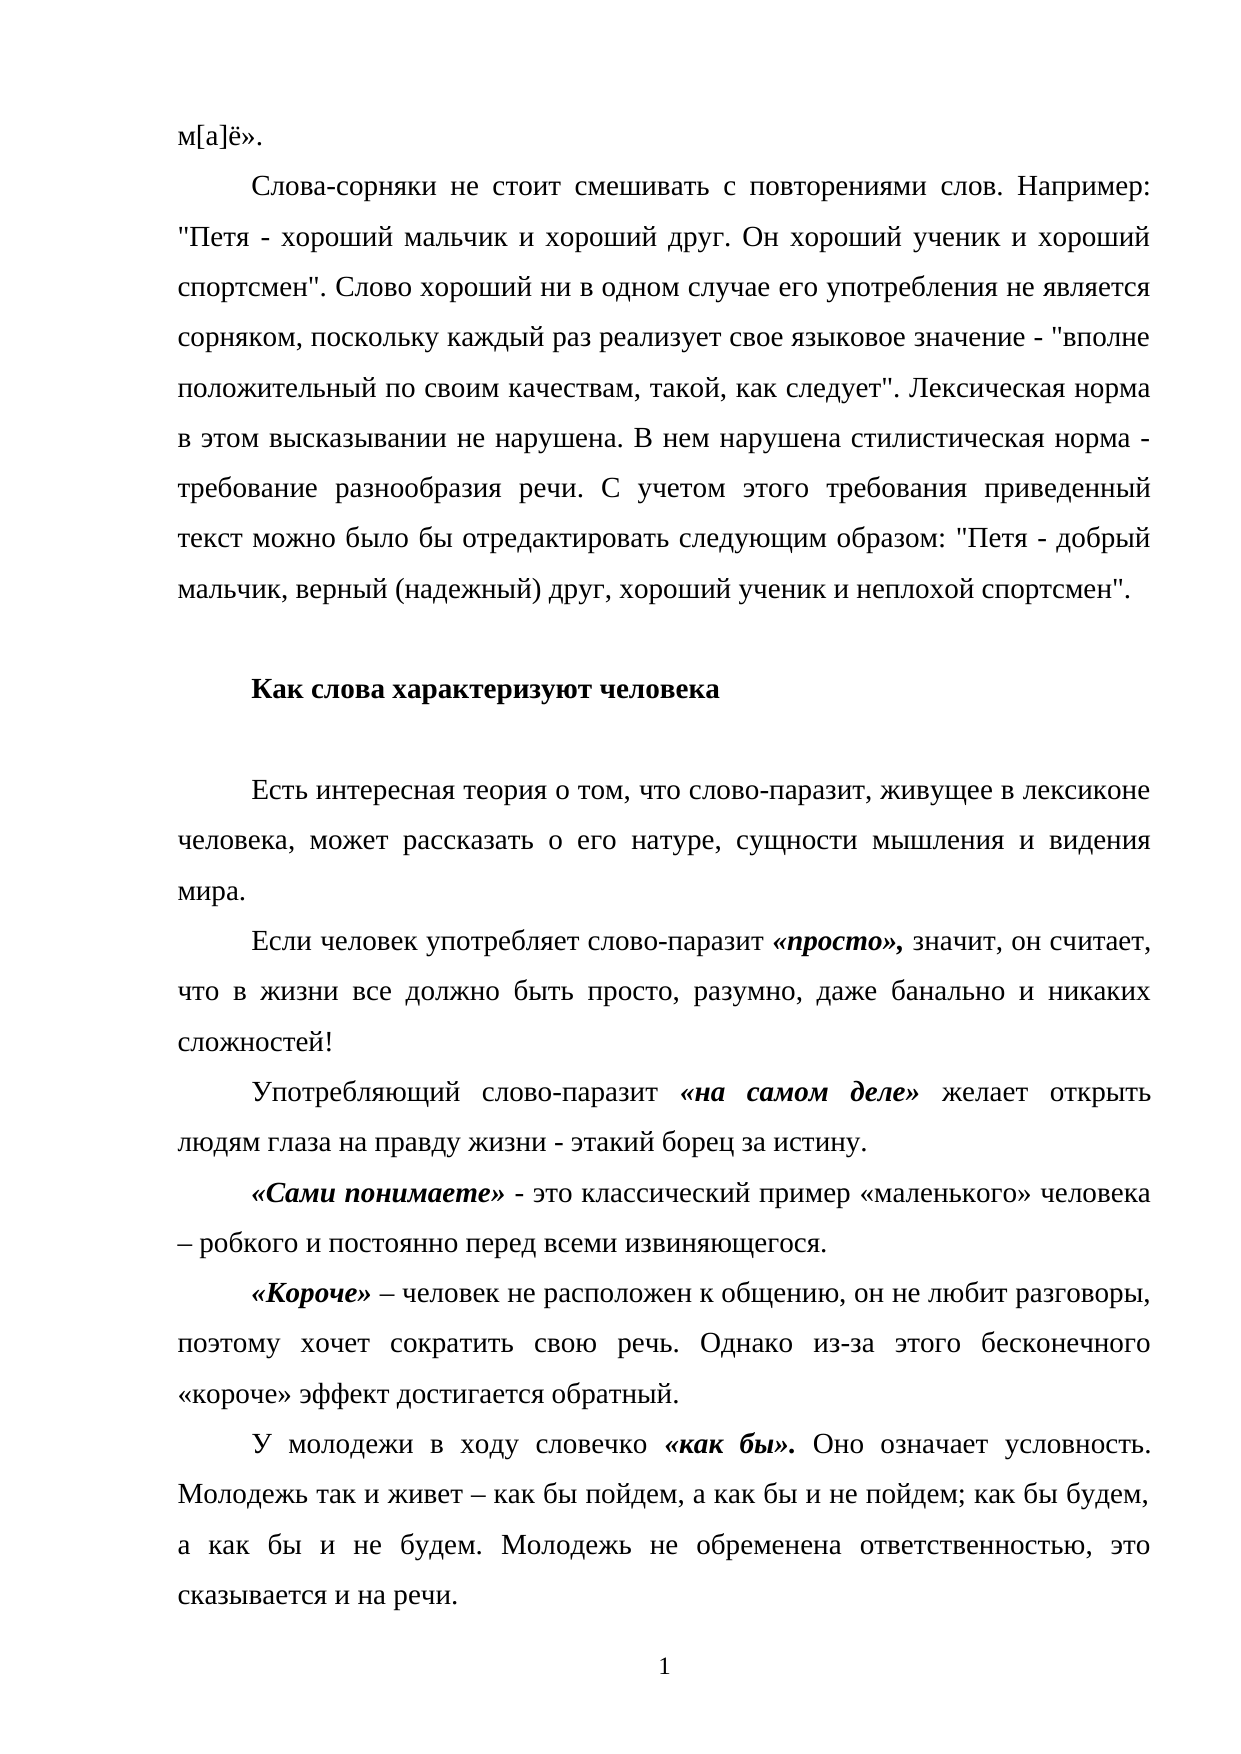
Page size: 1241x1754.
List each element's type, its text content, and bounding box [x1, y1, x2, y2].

text У молодежи в ходу словечко «как бы». Оно означает условность. Молодежь так и живет – как бы пойдем, а как бы и не пойдем; как бы будем, а как бы и не будем. Молодежь не обременена ответственностью, это сказывается и на речи. [177, 1426, 1152, 1611]
text Слова-сорняки не стоит смешивать с повторениями слов. Например: "Петя - хороший мальчик и хороший друг. Он хороший ученик и хороший спортсмен". Слово хороший ни в одном случае его употребления не является сорняком, поскольку каждый раз реализует свое языковое значение - "вполне положительный по своим качествам, такой, как следует". Лексическая норма в этом высказывании не нарушена. В нем нарушена стилистическая норма - требование разнообразия речи. С учетом этого требования приведенный текст можно было бы отредактировать следующим образом: "Петя - добрый мальчик, верный (надежный) друг, хороший ученик и неплохой спортсмен". [177, 168, 1152, 604]
text Употребляющий слово-паразит «на самом деле» желает открыть людям глаза на правду жизни - этакий борец за истину. [177, 1074, 1152, 1158]
text «Сами понимаете» - это классический пример «маленького» человека – робкого и постоянно перед всеми извиняющегося. [177, 1175, 1152, 1258]
text Как слова характеризуют человека [177, 672, 1152, 705]
text «Короче» – человек не расположен к общению, он не любит разговоры, поэтому хочет сократить свою речь. Однако из-за этого бесконечного «короче» эффект достигается обратный. [177, 1275, 1152, 1409]
text Есть интересная теория о том, что слово-паразит, живущее в лексиконе человека, может рассказать о его натуре, сущности мышления и видения мира. [177, 772, 1152, 906]
text Если человек употребляет слово-паразит «просто», значит, он считает, что в жизни все должно быть просто, разумно, даже банально и никаких сложностей! [177, 923, 1152, 1057]
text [177, 118, 1152, 152]
